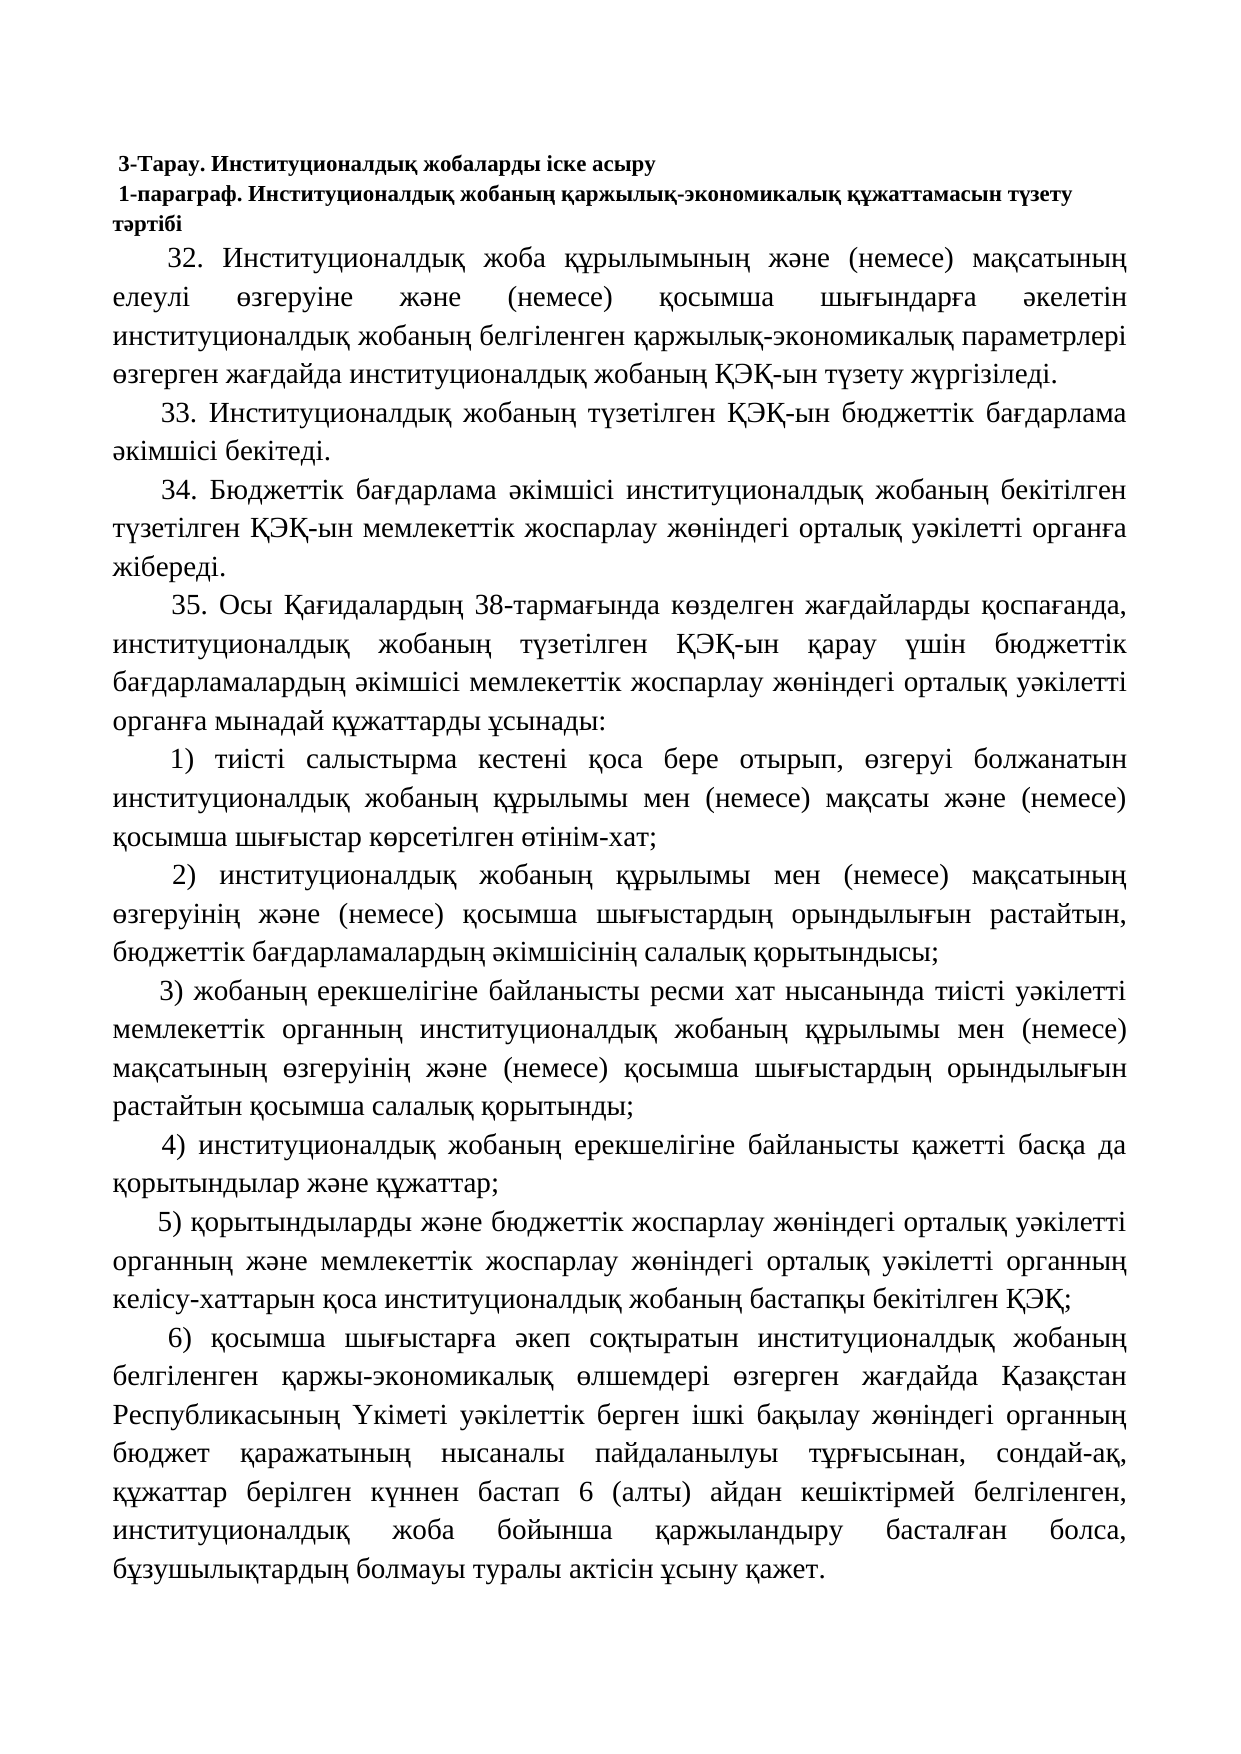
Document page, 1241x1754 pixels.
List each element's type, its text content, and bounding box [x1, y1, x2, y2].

text 4) институционалдық жобаның ерекшелігіне байланысты қажетті басқа да қорытындылар және құжаттар; [112, 1127, 1128, 1199]
text 6) қосымша шығыстарға әкеп соқтыратын институционалдық жобаның белгіленген қаржы-экономикалық өлшемдері өзгерген жағдайда Қазақстан Республикасының Үкіметі уәкілеттік берген ішкі бақылау жөніндегі органның бюджет қаражатының нысаналы пайдаланылуы тұрғысынан, сондай-ақ, құжаттар берілген күннен бастап 6 (алты) айдан кешіктірмей белгіленген, институционалдық жоба бойынша қаржыландыру басталған болса, бұзушылықтардың болмауы туралы актісін ұсыну қажет. [112, 1320, 1128, 1584]
text 5) қорытындыларды және бюджеттік жоспарлау жөніндегі орталық уәкілетті органның және мемлекеттік жоспарлау жөніндегі орталық уәкілетті органның келісу-хаттарын қоса институционалдық жобаның бастапқы бекітілген ҚЭҚ; [112, 1204, 1128, 1315]
text 34. Бюджеттік бағдарлама әкімшісі институционалдық жобаның бекітілген түзетілген ҚЭҚ-ын мемлекеттік жоспарлау жөніндегі орталық уәкілетті органға жібереді. [112, 472, 1128, 582]
text 35. Осы Қағидалардың 38-тармағында көзделген жағдайларды қоспағанда, институционалдық жобаның түзетілген ҚЭҚ-ын қарау үшін бюджеттік бағдарламалардың әкімшісі мемлекеттік жоспарлау жөніндегі орталық уәкілетті органға мынадай құжаттарды ұсынады: [112, 587, 1128, 737]
text 3) жобаның ерекшелігіне байланысты ресми хат нысанында тиісті уәкілетті мемлекеттік органның институционалдық жобаның құрылымы мен (немесе) мақсатының өзгеруінің және (немесе) қосымша шығыстардың орындылығын растайтын қосымша салалық қорытынды; [112, 973, 1128, 1122]
text 1) тиісті салыстырма кестені қоса бере отырып, өзгеруі болжанатын институционалдық жобаның құрылымы мен (немесе) мақсаты және (немесе) қосымша шығыстар көрсетілген өтінім-хат; [112, 742, 1128, 852]
text 33. Институционалдық жобаның түзетілген ҚЭҚ-ын бюджеттік бағдарлама әкімшісі бекітеді. [112, 395, 1128, 467]
text 32. Институционалдық жоба құрылымының және (немесе) мақсатының елеулі өзгеруіне және (немесе) қосымша шығындарға әкелетін институционалдық жобаның белгіленген қаржылық-экономикалық параметрлері өзгерген жағдайда институционалдық жобаның ҚЭҚ-ын түзету жүргізіледі. [112, 241, 1128, 390]
text 1-параграф. Институционалдық жобаның қаржылық-экономикалық құжаттамасын түзету тәртібі [112, 180, 1128, 237]
text 2) институционалдық жобаның құрылымы мен (немесе) мақсатының өзгеруінің және (немесе) қосымша шығыстардың орындылығын растайтын, бюджеттік бағдарламалардың әкімшісінің салалық қорытындысы; [112, 857, 1128, 968]
text 3-Тарау. Институционалдық жобаларды іске асыру [112, 150, 1128, 176]
